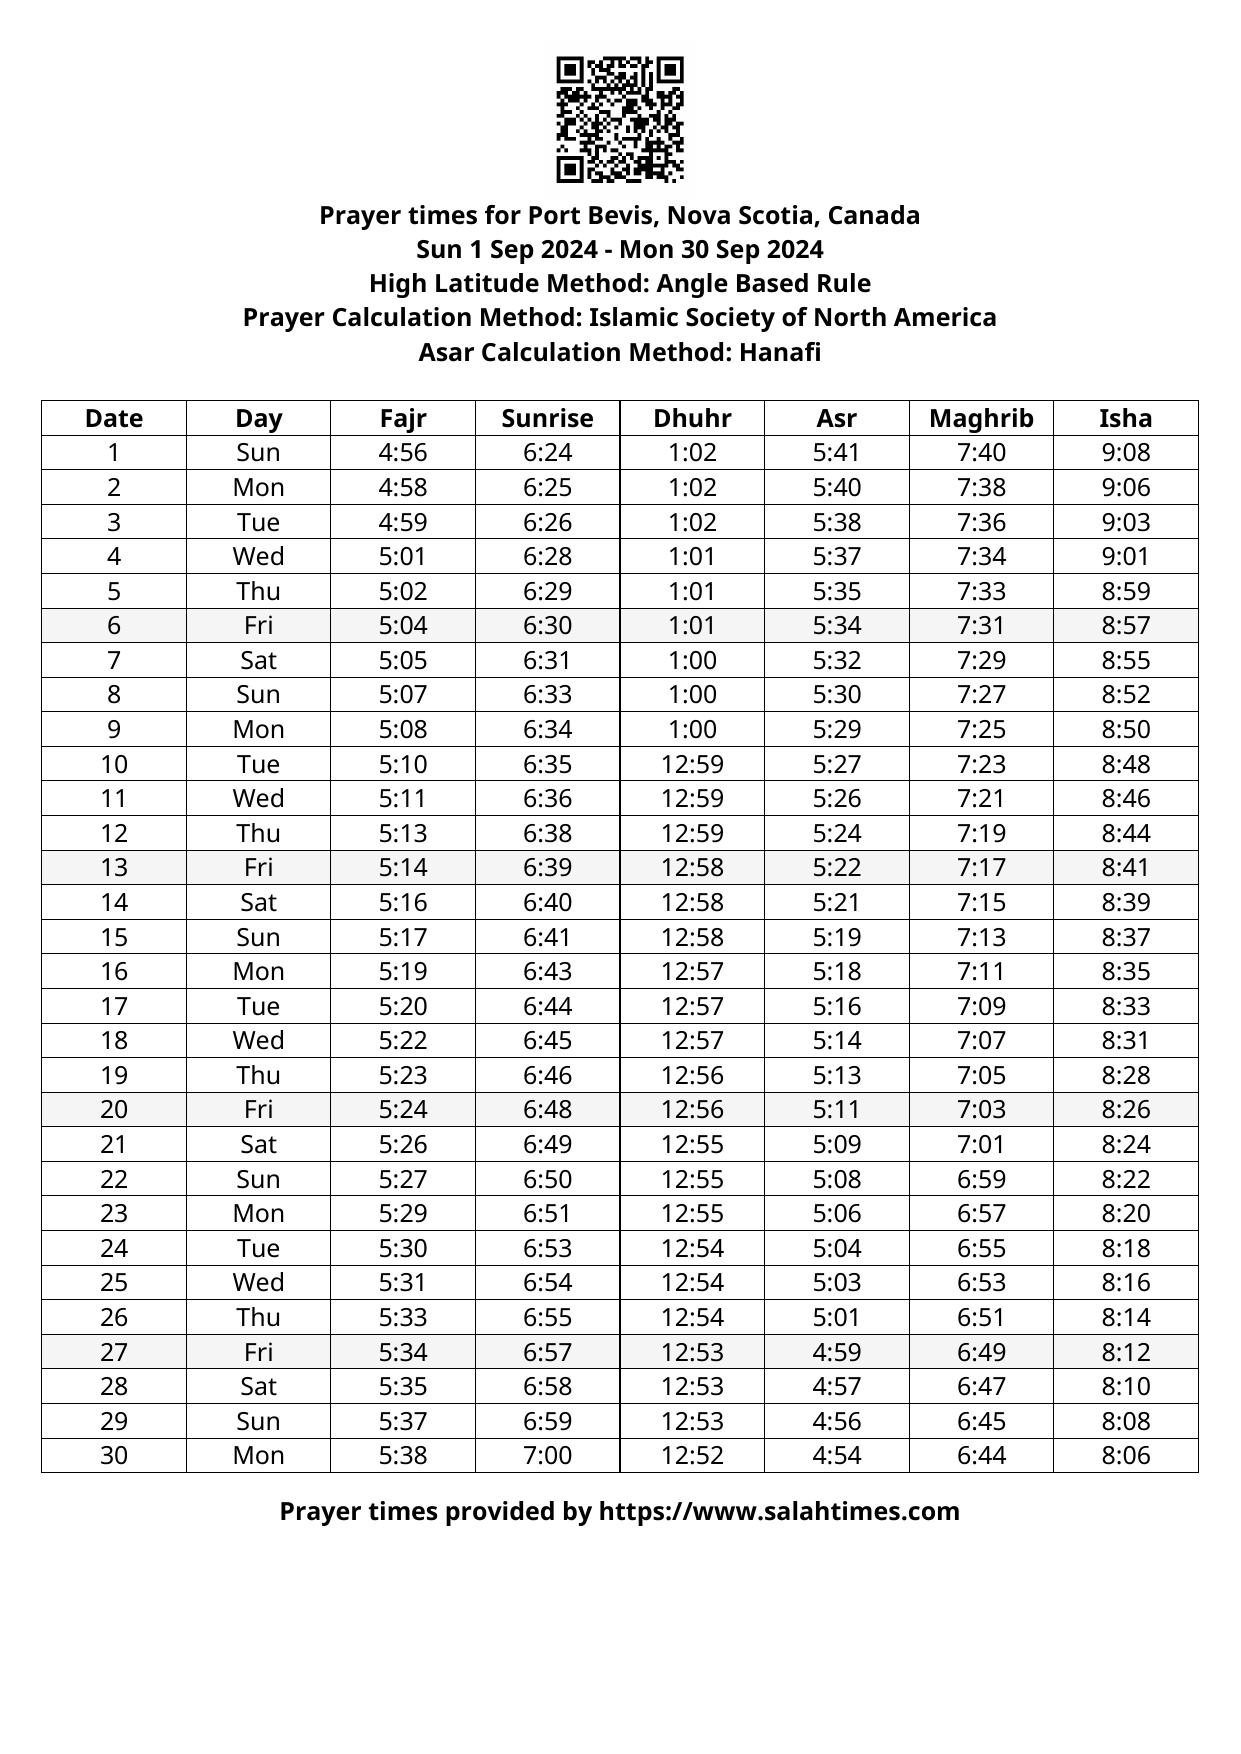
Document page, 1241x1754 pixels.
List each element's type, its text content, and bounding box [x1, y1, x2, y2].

table_cell Sat [187, 643, 330, 677]
table_cell 8:10 [1054, 1369, 1198, 1403]
table_cell 8:55 [1054, 643, 1198, 677]
table_cell Sat [187, 1369, 330, 1403]
table_cell 14 [42, 885, 186, 919]
table_cell 7:03 [910, 1093, 1053, 1126]
table_cell 8:41 [1054, 851, 1198, 884]
table_cell 9 [42, 712, 186, 746]
table_cell 8:44 [1054, 816, 1198, 849]
table_cell 5:35 [331, 1369, 475, 1403]
table_cell 6:45 [910, 1404, 1053, 1437]
table_cell 7:33 [910, 574, 1053, 607]
table_cell 1:02 [621, 436, 764, 469]
table_cell 5:01 [765, 1300, 909, 1334]
table_cell 20 [42, 1093, 186, 1126]
table_cell 12:54 [621, 1266, 764, 1299]
table_cell 8:28 [1054, 1058, 1198, 1092]
table_cell 6:49 [476, 1127, 619, 1161]
table_cell Fri [187, 1335, 330, 1368]
text Prayer times provided by https://www.salahtimes.com [42, 1494, 1198, 1528]
table_cell 6:35 [476, 747, 619, 780]
table_cell 7:40 [910, 436, 1053, 469]
table_cell 8:48 [1054, 747, 1198, 780]
table_cell 9:06 [1054, 470, 1198, 504]
table_cell 5:26 [331, 1127, 475, 1161]
table_cell 7:17 [910, 851, 1053, 884]
table_cell 12:54 [621, 1300, 764, 1334]
table_cell 12:52 [621, 1439, 764, 1472]
table_cell 6:46 [476, 1058, 619, 1092]
table_cell 5:33 [331, 1300, 475, 1334]
table_cell 7:27 [910, 678, 1053, 711]
table_cell 5:06 [765, 1196, 909, 1230]
table_cell 6:53 [476, 1231, 619, 1264]
table_cell 22 [42, 1162, 186, 1195]
table_cell 5:03 [765, 1266, 909, 1299]
table_cell 6:59 [910, 1162, 1053, 1195]
table_cell 4:58 [331, 470, 475, 504]
table_cell 5:02 [331, 574, 475, 607]
table_cell 2 [42, 470, 186, 504]
table_cell 6:29 [476, 574, 619, 607]
text Sun 1 Sep 2024 - Mon 30 Sep 2024 [42, 232, 1198, 266]
table_cell 13 [42, 851, 186, 884]
table_cell Mon [187, 712, 330, 746]
table_cell 8:16 [1054, 1266, 1198, 1299]
table_cell 5:11 [765, 1093, 909, 1126]
table_cell 7:19 [910, 816, 1053, 849]
table_cell Sun [187, 436, 330, 469]
table_cell 6:41 [476, 920, 619, 953]
table_cell 8:52 [1054, 678, 1198, 711]
text Prayer times for Port Bevis, Nova Scotia, Canada [42, 198, 1198, 232]
table_cell 1:02 [621, 470, 764, 504]
table_cell 6:34 [476, 712, 619, 746]
table_cell 5:32 [765, 643, 909, 677]
table_cell 5:26 [765, 781, 909, 815]
table_cell 5:23 [331, 1058, 475, 1092]
table_cell 8:08 [1054, 1404, 1198, 1437]
table_header Fajr [331, 401, 475, 434]
table_cell 5:19 [331, 954, 475, 988]
table_cell 8:26 [1054, 1093, 1198, 1126]
table_cell 30 [42, 1439, 186, 1472]
table_cell 7:01 [910, 1127, 1053, 1161]
table_cell Wed [187, 781, 330, 815]
table_cell 6:44 [910, 1439, 1053, 1472]
table_header Asr [765, 401, 909, 434]
table_cell 6:31 [476, 643, 619, 677]
table_cell 8:50 [1054, 712, 1198, 746]
table_cell 6 [42, 609, 186, 642]
table_cell 6:28 [476, 539, 619, 573]
table_header Isha [1054, 401, 1198, 434]
table_cell 8:12 [1054, 1335, 1198, 1368]
table_cell Wed [187, 1024, 330, 1057]
table_cell 7:21 [910, 781, 1053, 815]
table_cell 12:58 [621, 920, 764, 953]
table_cell 5:10 [331, 747, 475, 780]
table_cell 7:23 [910, 747, 1053, 780]
table_cell 8:06 [1054, 1439, 1198, 1472]
table_cell Mon [187, 1439, 330, 1472]
table_cell Sun [187, 920, 330, 953]
table_cell 5:38 [331, 1439, 475, 1472]
table_cell 5:29 [765, 712, 909, 746]
table_header Dhuhr [621, 401, 764, 434]
table_cell 25 [42, 1266, 186, 1299]
table_cell 7:29 [910, 643, 1053, 677]
table_cell 1:02 [621, 505, 764, 538]
table_cell 7:09 [910, 989, 1053, 1022]
table_cell 29 [42, 1404, 186, 1437]
table_cell 4:59 [331, 505, 475, 538]
table_cell 7:36 [910, 505, 1053, 538]
table_cell 12:59 [621, 747, 764, 780]
table_cell Tue [187, 747, 330, 780]
table_cell 8:22 [1054, 1162, 1198, 1195]
table_cell 12:55 [621, 1196, 764, 1230]
table_cell 12:53 [621, 1335, 764, 1368]
table_cell 5:04 [765, 1231, 909, 1264]
table_cell 5:14 [331, 851, 475, 884]
table_cell 4 [42, 539, 186, 573]
table_cell 5:22 [765, 851, 909, 884]
table_cell 12:55 [621, 1162, 764, 1195]
table_cell 4:56 [331, 436, 475, 469]
table_cell 5:22 [331, 1024, 475, 1057]
table_cell 5:13 [331, 816, 475, 849]
table_cell 9:08 [1054, 436, 1198, 469]
table_cell 12:56 [621, 1093, 764, 1126]
table_cell 7:07 [910, 1024, 1053, 1057]
table_cell 5:34 [331, 1335, 475, 1368]
table_cell 5:27 [331, 1162, 475, 1195]
table_header Day [187, 401, 330, 434]
table_cell 8:46 [1054, 781, 1198, 815]
table_cell 6:51 [476, 1196, 619, 1230]
table_cell 12:56 [621, 1058, 764, 1092]
table_cell 26 [42, 1300, 186, 1334]
table_cell 1:00 [621, 712, 764, 746]
table_cell Sat [187, 1127, 330, 1161]
table_cell Tue [187, 1231, 330, 1264]
table_cell 5:16 [765, 989, 909, 1022]
table_cell 7 [42, 643, 186, 677]
table_cell 5:24 [331, 1093, 475, 1126]
table_cell 6:51 [910, 1300, 1053, 1334]
table_cell 3 [42, 505, 186, 538]
table_cell 21 [42, 1127, 186, 1161]
table_cell 5:24 [765, 816, 909, 849]
table_cell 12:53 [621, 1369, 764, 1403]
table_cell 4:56 [765, 1404, 909, 1437]
table_cell Fri [187, 851, 330, 884]
table_cell 1 [42, 436, 186, 469]
table_cell Mon [187, 954, 330, 988]
table_cell 7:38 [910, 470, 1053, 504]
table_cell 5:08 [331, 712, 475, 746]
table_cell 5:17 [331, 920, 475, 953]
table_cell 4:54 [765, 1439, 909, 1472]
table_cell Thu [187, 816, 330, 849]
table_cell 5:04 [331, 609, 475, 642]
table_cell 5:41 [765, 436, 909, 469]
table_cell Thu [187, 1058, 330, 1092]
table_header Date [42, 401, 186, 434]
table_cell 7:15 [910, 885, 1053, 919]
table_cell 28 [42, 1369, 186, 1403]
table_cell 5:09 [765, 1127, 909, 1161]
table_cell Tue [187, 989, 330, 1022]
table_cell Mon [187, 1196, 330, 1230]
table_cell 6:33 [476, 678, 619, 711]
table_cell 5:13 [765, 1058, 909, 1092]
table_cell 5:34 [765, 609, 909, 642]
table_cell 7:13 [910, 920, 1053, 953]
table_cell 12:55 [621, 1127, 764, 1161]
table_cell 6:53 [910, 1266, 1053, 1299]
table_cell 6:58 [476, 1369, 619, 1403]
table_cell 8:57 [1054, 609, 1198, 642]
table_cell 6:45 [476, 1024, 619, 1057]
table_cell 1:01 [621, 539, 764, 573]
table_cell 6:49 [910, 1335, 1053, 1368]
table_header Maghrib [910, 401, 1053, 434]
table_cell 8:37 [1054, 920, 1198, 953]
table_cell 12:57 [621, 1024, 764, 1057]
table_cell 7:00 [476, 1439, 619, 1472]
table_cell 12:58 [621, 851, 764, 884]
table_cell 6:43 [476, 954, 619, 988]
table_cell 5:37 [331, 1404, 475, 1437]
text Asar Calculation Method: Hanafi [42, 334, 1198, 368]
table_cell 1:01 [621, 609, 764, 642]
table_cell 6:36 [476, 781, 619, 815]
table_cell 6:57 [476, 1335, 619, 1368]
table_cell 7:31 [910, 609, 1053, 642]
table_cell 5:35 [765, 574, 909, 607]
table_cell 5:18 [765, 954, 909, 988]
table_cell 24 [42, 1231, 186, 1264]
table_cell 6:55 [910, 1231, 1053, 1264]
table_cell 11 [42, 781, 186, 815]
table_cell 9:01 [1054, 539, 1198, 573]
table_cell 15 [42, 920, 186, 953]
table_cell Wed [187, 539, 330, 573]
table_cell 5:29 [331, 1196, 475, 1230]
table_cell 6:39 [476, 851, 619, 884]
table_cell 5:37 [765, 539, 909, 573]
table_cell 1:00 [621, 643, 764, 677]
table_cell 1:00 [621, 678, 764, 711]
table_cell 5:19 [765, 920, 909, 953]
table_cell 12:59 [621, 816, 764, 849]
table_cell 7:05 [910, 1058, 1053, 1092]
table_cell 8:18 [1054, 1231, 1198, 1264]
table_cell 12:59 [621, 781, 764, 815]
table_cell Sun [187, 678, 330, 711]
table_cell 6:38 [476, 816, 619, 849]
table_cell Sat [187, 885, 330, 919]
table_cell Wed [187, 1266, 330, 1299]
text High Latitude Method: Angle Based Rule [42, 266, 1198, 300]
table_cell 12:58 [621, 885, 764, 919]
table_cell 6:26 [476, 505, 619, 538]
table_cell 6:30 [476, 609, 619, 642]
table_cell 6:25 [476, 470, 619, 504]
table_cell 5:21 [765, 885, 909, 919]
table_cell Sun [187, 1162, 330, 1195]
table_cell 8:33 [1054, 989, 1198, 1022]
table_cell 5:14 [765, 1024, 909, 1057]
table_cell Thu [187, 1300, 330, 1334]
table_cell 6:48 [476, 1093, 619, 1126]
table_cell 27 [42, 1335, 186, 1368]
table_cell 12:54 [621, 1231, 764, 1264]
table_cell 7:34 [910, 539, 1053, 573]
table_header Sunrise [476, 401, 619, 434]
table_cell 7:25 [910, 712, 1053, 746]
table_cell 6:54 [476, 1266, 619, 1299]
table_cell 7:11 [910, 954, 1053, 988]
table_cell 16 [42, 954, 186, 988]
picture [542, 41, 699, 198]
table_cell 8:14 [1054, 1300, 1198, 1334]
table_cell 4:59 [765, 1335, 909, 1368]
table_cell 8:31 [1054, 1024, 1198, 1057]
table_cell 5:27 [765, 747, 909, 780]
table_cell Fri [187, 1093, 330, 1126]
table_cell 5:11 [331, 781, 475, 815]
table_cell 18 [42, 1024, 186, 1057]
table_cell 6:57 [910, 1196, 1053, 1230]
table_cell 8:35 [1054, 954, 1198, 988]
table_cell 6:59 [476, 1404, 619, 1437]
table_cell 5:16 [331, 885, 475, 919]
table_cell 17 [42, 989, 186, 1022]
table_cell 9:03 [1054, 505, 1198, 538]
table_cell 12 [42, 816, 186, 849]
table_cell 5:31 [331, 1266, 475, 1299]
table_cell 12:53 [621, 1404, 764, 1437]
table_cell 6:24 [476, 436, 619, 469]
table_cell 5:30 [331, 1231, 475, 1264]
table_cell 8:59 [1054, 574, 1198, 607]
table_cell 5:01 [331, 539, 475, 573]
table_cell Tue [187, 505, 330, 538]
table_cell 6:44 [476, 989, 619, 1022]
table_cell Fri [187, 609, 330, 642]
table_cell Sun [187, 1404, 330, 1437]
table_cell 8:39 [1054, 885, 1198, 919]
table_cell 6:50 [476, 1162, 619, 1195]
table_cell 5:30 [765, 678, 909, 711]
table_cell 5:38 [765, 505, 909, 538]
table_cell 5:05 [331, 643, 475, 677]
table_cell 1:01 [621, 574, 764, 607]
table_cell 12:57 [621, 954, 764, 988]
table_cell 23 [42, 1196, 186, 1230]
table_cell 6:40 [476, 885, 619, 919]
table_cell 6:47 [910, 1369, 1053, 1403]
table_cell 5:40 [765, 470, 909, 504]
text Prayer Calculation Method: Islamic Society of North America [42, 300, 1198, 334]
table_cell 8:24 [1054, 1127, 1198, 1161]
table_cell 19 [42, 1058, 186, 1092]
table_cell 6:55 [476, 1300, 619, 1334]
table_cell Mon [187, 470, 330, 504]
table_cell 10 [42, 747, 186, 780]
table_cell 8 [42, 678, 186, 711]
table_cell 8:20 [1054, 1196, 1198, 1230]
table_cell Thu [187, 574, 330, 607]
table_cell 12:57 [621, 989, 764, 1022]
table_cell 4:57 [765, 1369, 909, 1403]
table_cell 5 [42, 574, 186, 607]
table_cell 5:20 [331, 989, 475, 1022]
table_cell 5:07 [331, 678, 475, 711]
table_cell 5:08 [765, 1162, 909, 1195]
